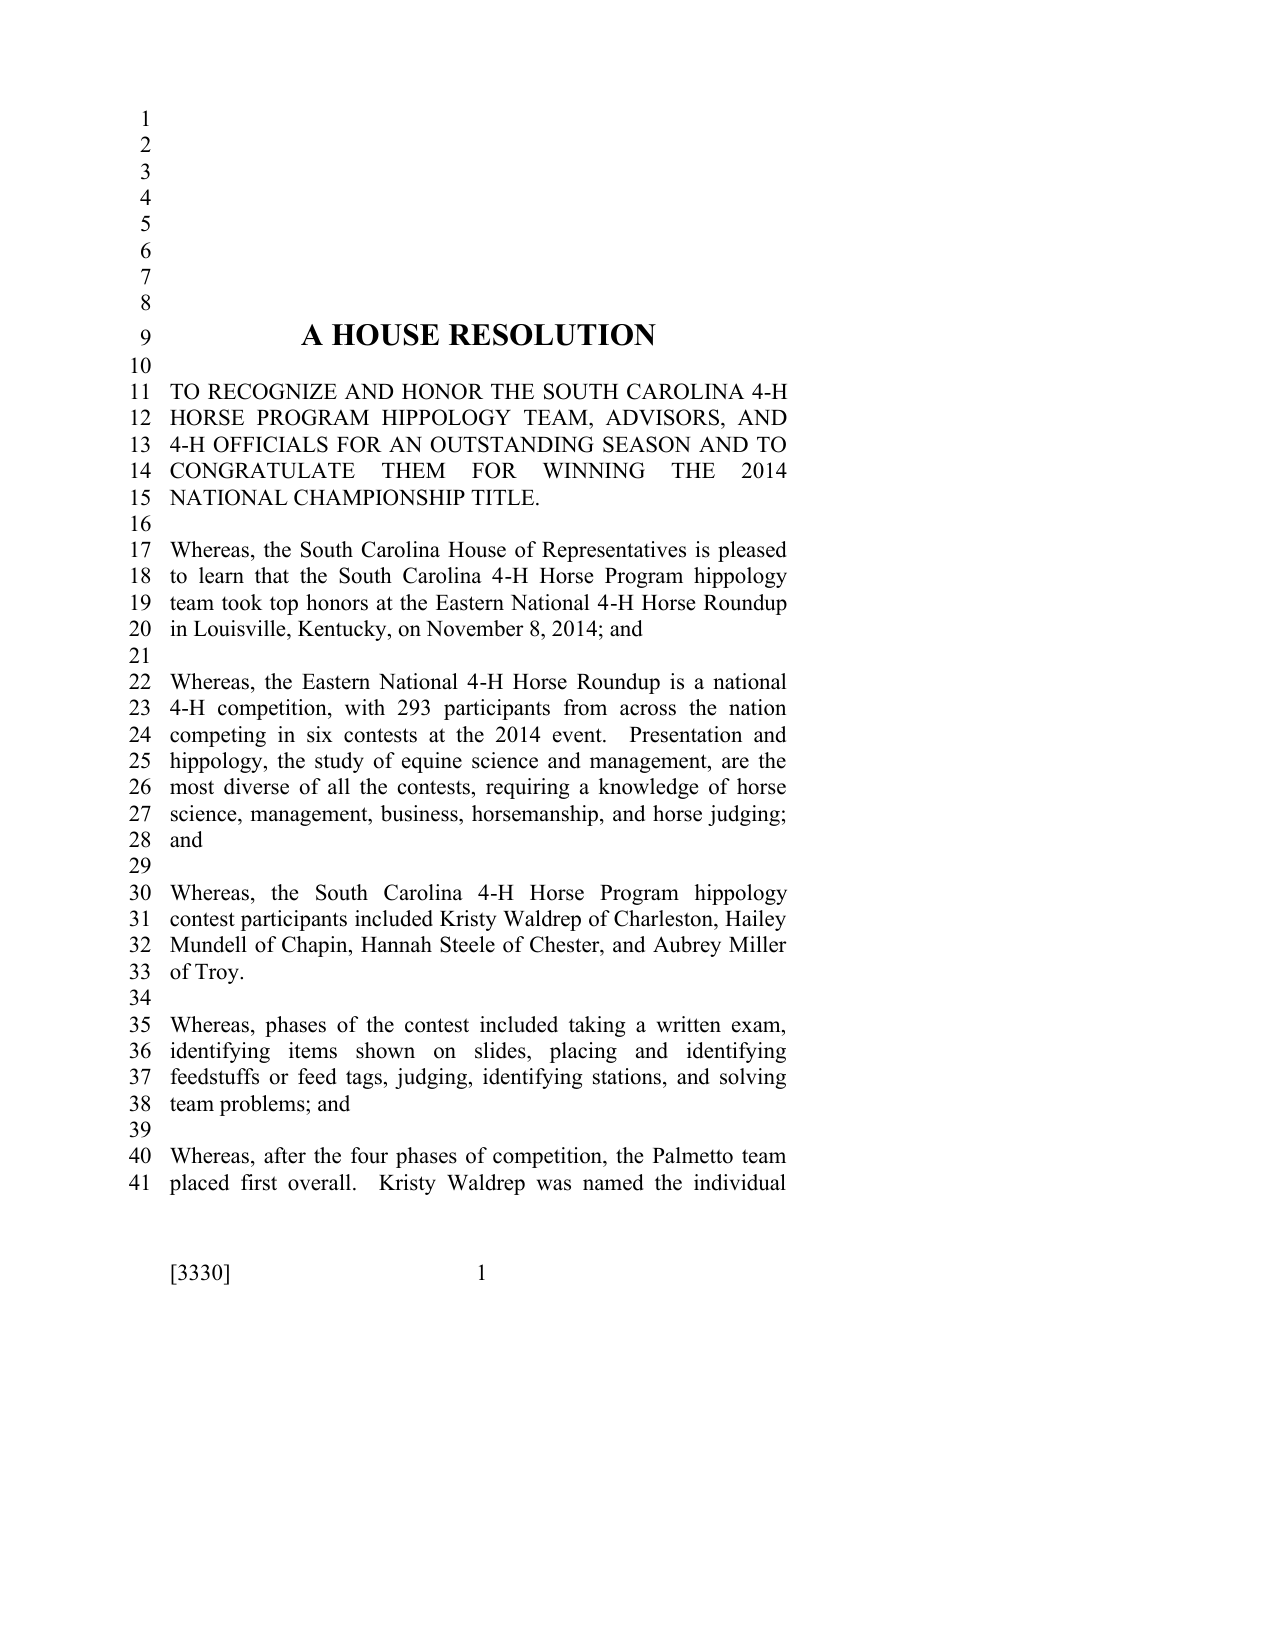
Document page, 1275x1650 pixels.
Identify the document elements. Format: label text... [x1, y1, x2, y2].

text Whereas, the Eastern National 4-H Horse Roundup is a national 4-H competition, with 293 participants from across the nation competing in six contests at the 2014 event. Presentation and hippology, the study of equine science and management, are the most diverse of all the contests, requiring a knowledge of horse science, management, business, horsemanship, and horse judging; and [169, 668, 787, 852]
text Whereas, the South Carolina 4-H Horse Program hippology contest participants included Kristy Waldrep of Charleston, Hailey Mundell of Chapin, Hannah Steele of Chester, and Aubrey Miller of Troy. [169, 879, 787, 984]
text Whereas, the South Carolina House of Representatives is pleased to learn that the South Carolina 4-H Horse Program hippology team took top honors at the Eastern National 4-H Horse Roundup in Louisville, Kentucky, on November 8, 2014; and [169, 536, 787, 642]
text Whereas, phases of the contest included taking a written exam, identifying items shown on slides, placing and identifying feedstuffs or feed tags, judging, identifying stations, and solving team problems; and [169, 1011, 787, 1116]
text TO RECOGNIZE AND HONOR THE SOUTH CAROLINA 4-H HORSE PROGRAM HIPPOLOGY TEAM, ADVISORS, AND 4-H OFFICIALS FOR AN OUTSTANDING SEASON AND TO CONGRATULATE THEM FOR WINNING THE 2014 NATIONAL CHAMPIONSHIP TITLE. [169, 378, 787, 510]
text A HOUSE RESOLUTION [169, 316, 787, 352]
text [169, 1142, 787, 1195]
